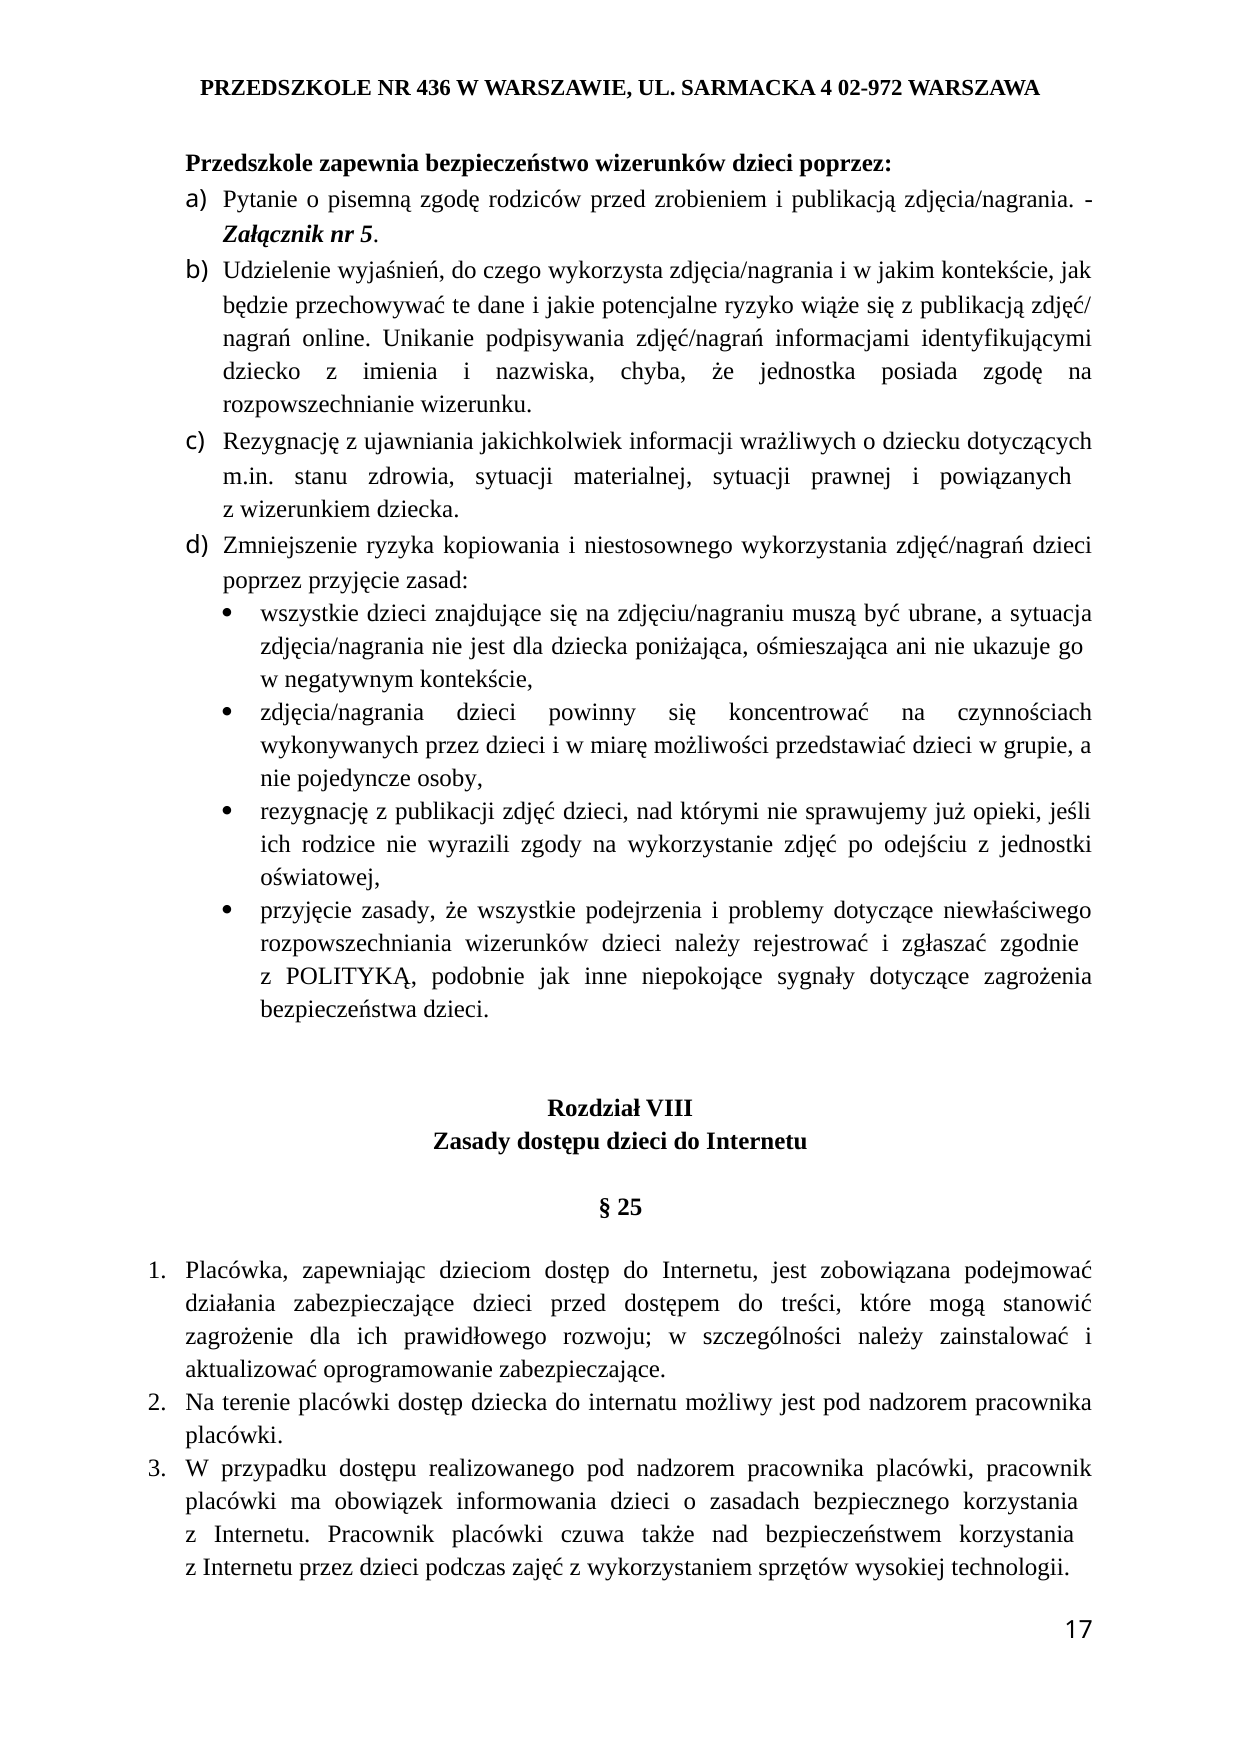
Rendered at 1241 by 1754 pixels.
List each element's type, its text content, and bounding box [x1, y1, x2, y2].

list Placówka, zapewniając dzieciom dostęp do Internetu, jest zobowiązana podejmować działania zabezpieczające dzieci przed dostępem do treści, które mogą stanowić zagrożenie dla ich prawidłowego rozwoju; w szczególności należy zainstalować i aktualizować oprogramowanie zabezpieczające. [148, 1422, 1093, 1550]
text Przedszkole zapewnia bezpieczeństwo wizerunków dzieci poprzez: [185, 315, 1093, 344]
list Udzielenie wyjaśnień, do czego wykorzysta zdjęcia/nagrania i w jakim kontekście, jak będzie przechowywać te dane i jakie potencjalne ryzyko wiąże się z publikacją zdjęć/ nagrań online. Unikanie podpisywania zdjęć/nagrań informacjami identyfikującymi dziecko z imienia i nazwiska, chyba, że jednostka posiada zgodę na rozpowszechnianie wizerunku. [185, 419, 1093, 586]
text § 25 [148, 1360, 1093, 1389]
list wszystkie dzieci znajdujące się na zdjęciu/nagraniu muszą być ubrane, a sytuacja zdjęcia/nagrania nie jest dla dziecka poniżająca, ośmieszająca ani nie ukazuje go w negatywnym kontekście, [223, 766, 1093, 860]
list Zasady ochrony wizerunku dziecka. [148, 276, 1093, 310]
list rezygnację z publikacji zdjęć dzieci, nad którymi nie sprawujemy już opieki, jeśli ich rodzice nie wyrazili zgody na wykorzystanie zdjęć po odejściu z jednostki oświatowej, [223, 964, 1093, 1058]
list przyjęcie zasady, że wszystkie podejrzenia i problemy dotyczące niewłaściwego rozpowszechniania wizerunków dzieci należy rejestrować i zgłaszać zgodnie z POLITYKĄ, podobnie jak inne niepokojące sygnały dotyczące zagrożenia bezpieczeństwa dzieci. [223, 1063, 1093, 1191]
list Zmniejszenie ryzyka kopiowania i niestosownego wykorzystania zdjęć/nagrań dzieci poprzez przyjęcie zasad: [185, 694, 1093, 761]
list Pisemna zgoda powinna zawierać informację, gdzie będzie umieszczony zarejestrowany wizerunek i w jakim kontekście będzie wykorzystywany (np. że umieszczony zostanie na stronie youtube.com w celach promocyjnych). [148, 148, 1093, 242]
text Rozdział VIII [148, 1261, 1093, 1289]
list Pytanie o pisemną zgodę rodziców przed zrobieniem i publikacją zdjęcia/nagrania. - Załącznik nr 5. [185, 348, 1093, 415]
text Zasady dostępu dzieci do Internetu [148, 1294, 1093, 1323]
list Rezygnację z ujawniania jakichkolwiek informacji wrażliwych o dziecku dotyczących m.in. stanu zdrowia, sytuacji materialnej, sytuacji prawnej i powiązanych z wizerunkiem dziecka. [185, 590, 1093, 690]
list zdjęcia/nagrania dzieci powinny się koncentrować na czynnościach wykonywanych przez dzieci i w miarę możliwości przedstawiać dzieci w grupie, a nie pojedyncze osoby, [223, 864, 1093, 959]
